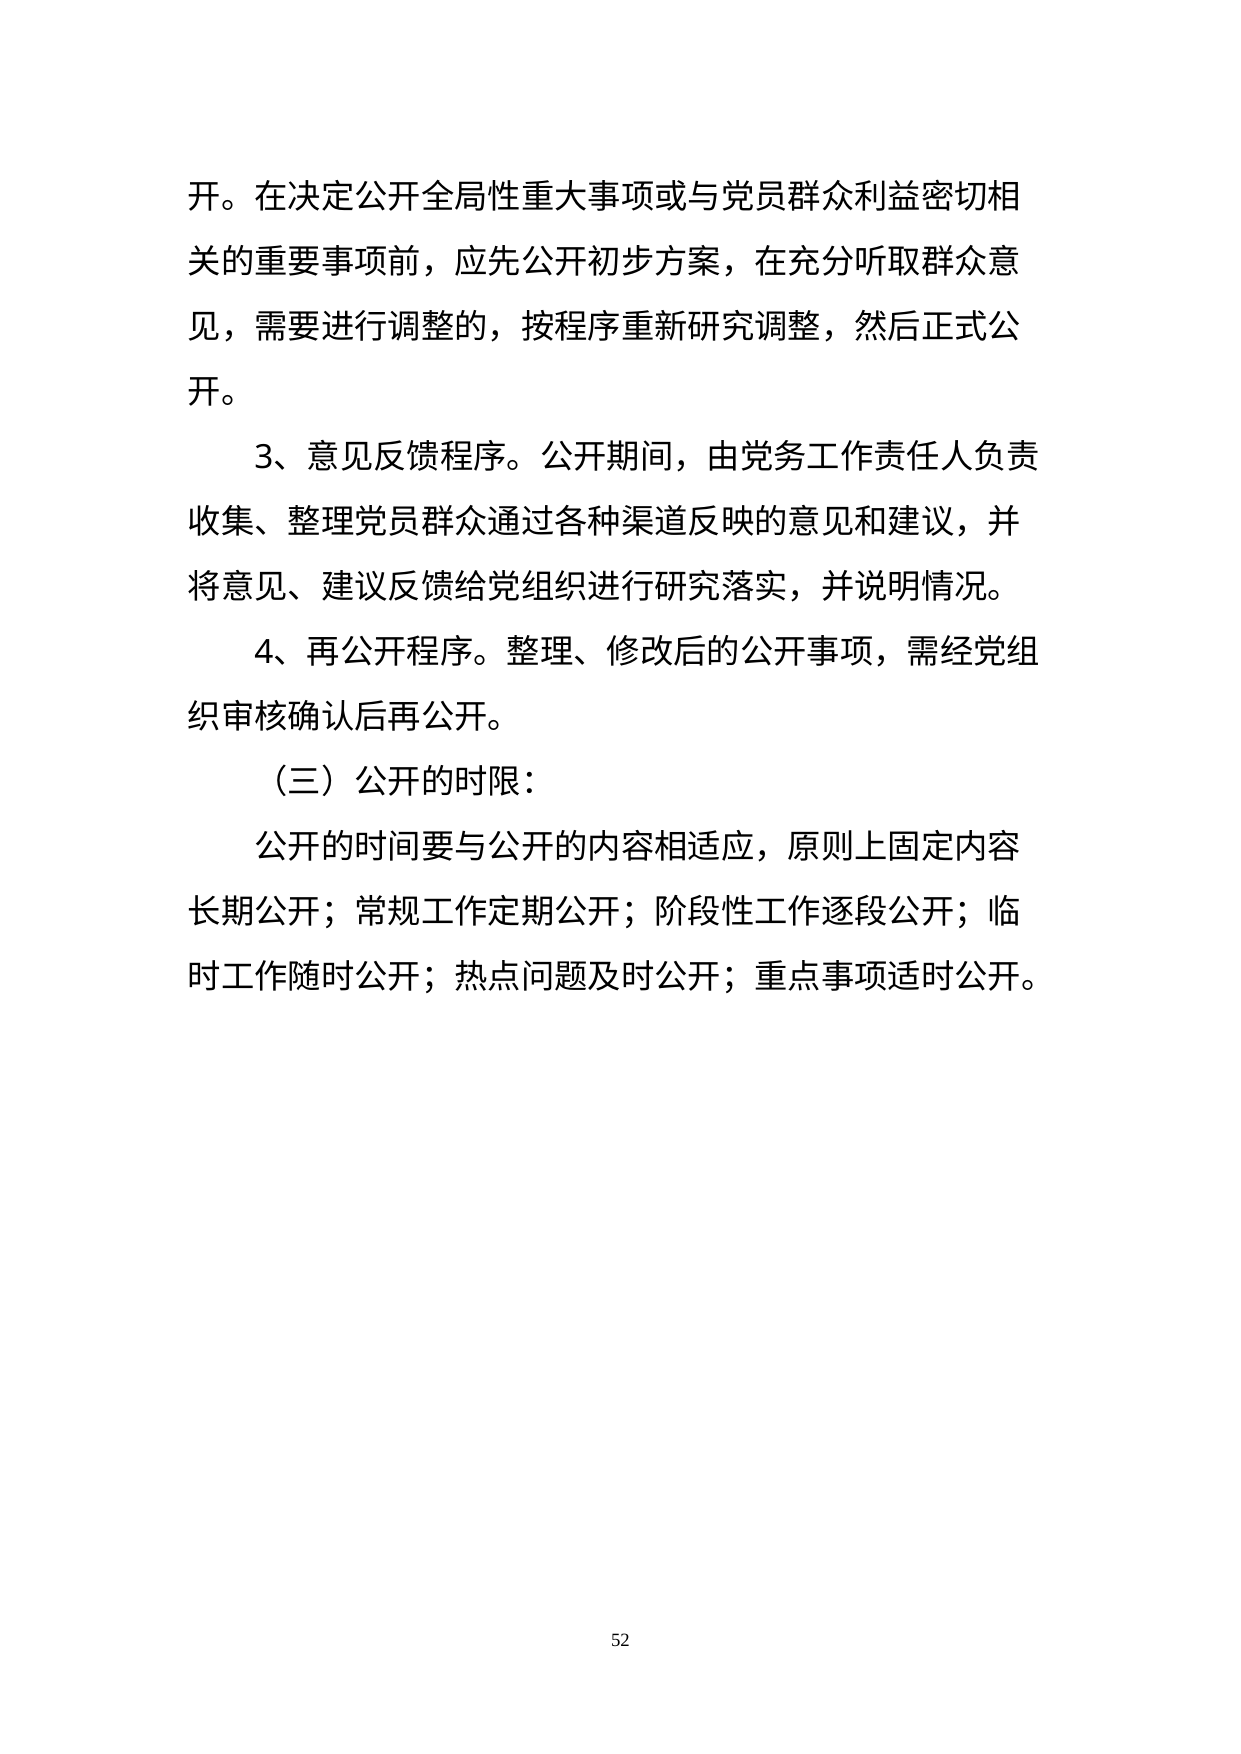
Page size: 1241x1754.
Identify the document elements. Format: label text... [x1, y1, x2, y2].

text 4、再公开程序。整理、修改后的公开事项，需经党组织审核确认后再公开。 [187, 617, 1053, 747]
text 3、意见反馈程序。公开期间，由党务工作责任人负责收集、整理党员群众通过各种渠道反映的意见和建议，并将意见、建议反馈给党组织进行研究落实，并说明情况。 [187, 422, 1053, 617]
text （三）公开的时限： [187, 747, 1053, 812]
text 公开的时间要与公开的内容相适应，原则上固定内容长期公开；常规工作定期公开；阶段性工作逐段公开；临时工作随时公开；热点问题及时公开；重点事项适时公开。 [187, 812, 1053, 1007]
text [187, 162, 1053, 422]
